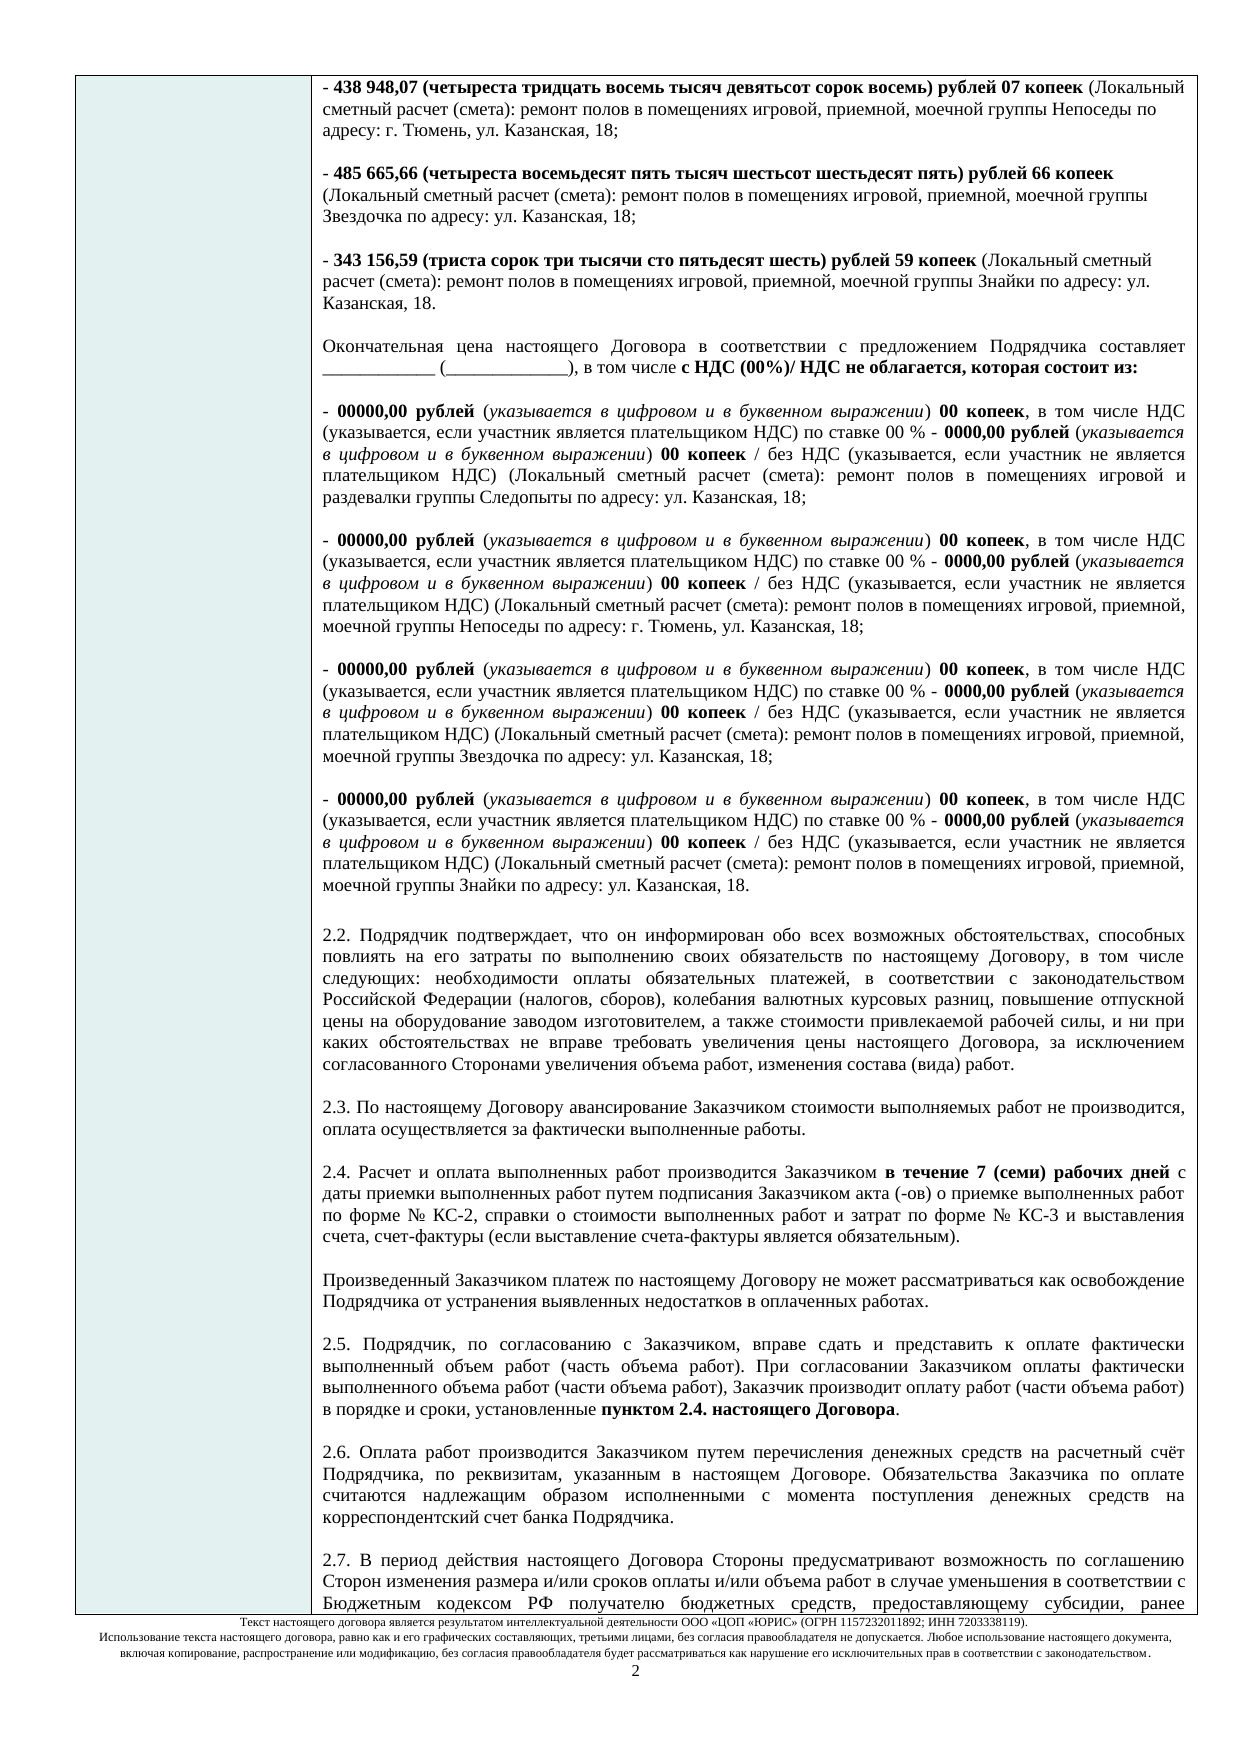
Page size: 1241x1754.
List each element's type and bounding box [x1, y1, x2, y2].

table_cell [76, 76, 311, 1613]
table_cell [312, 76, 1197, 1613]
